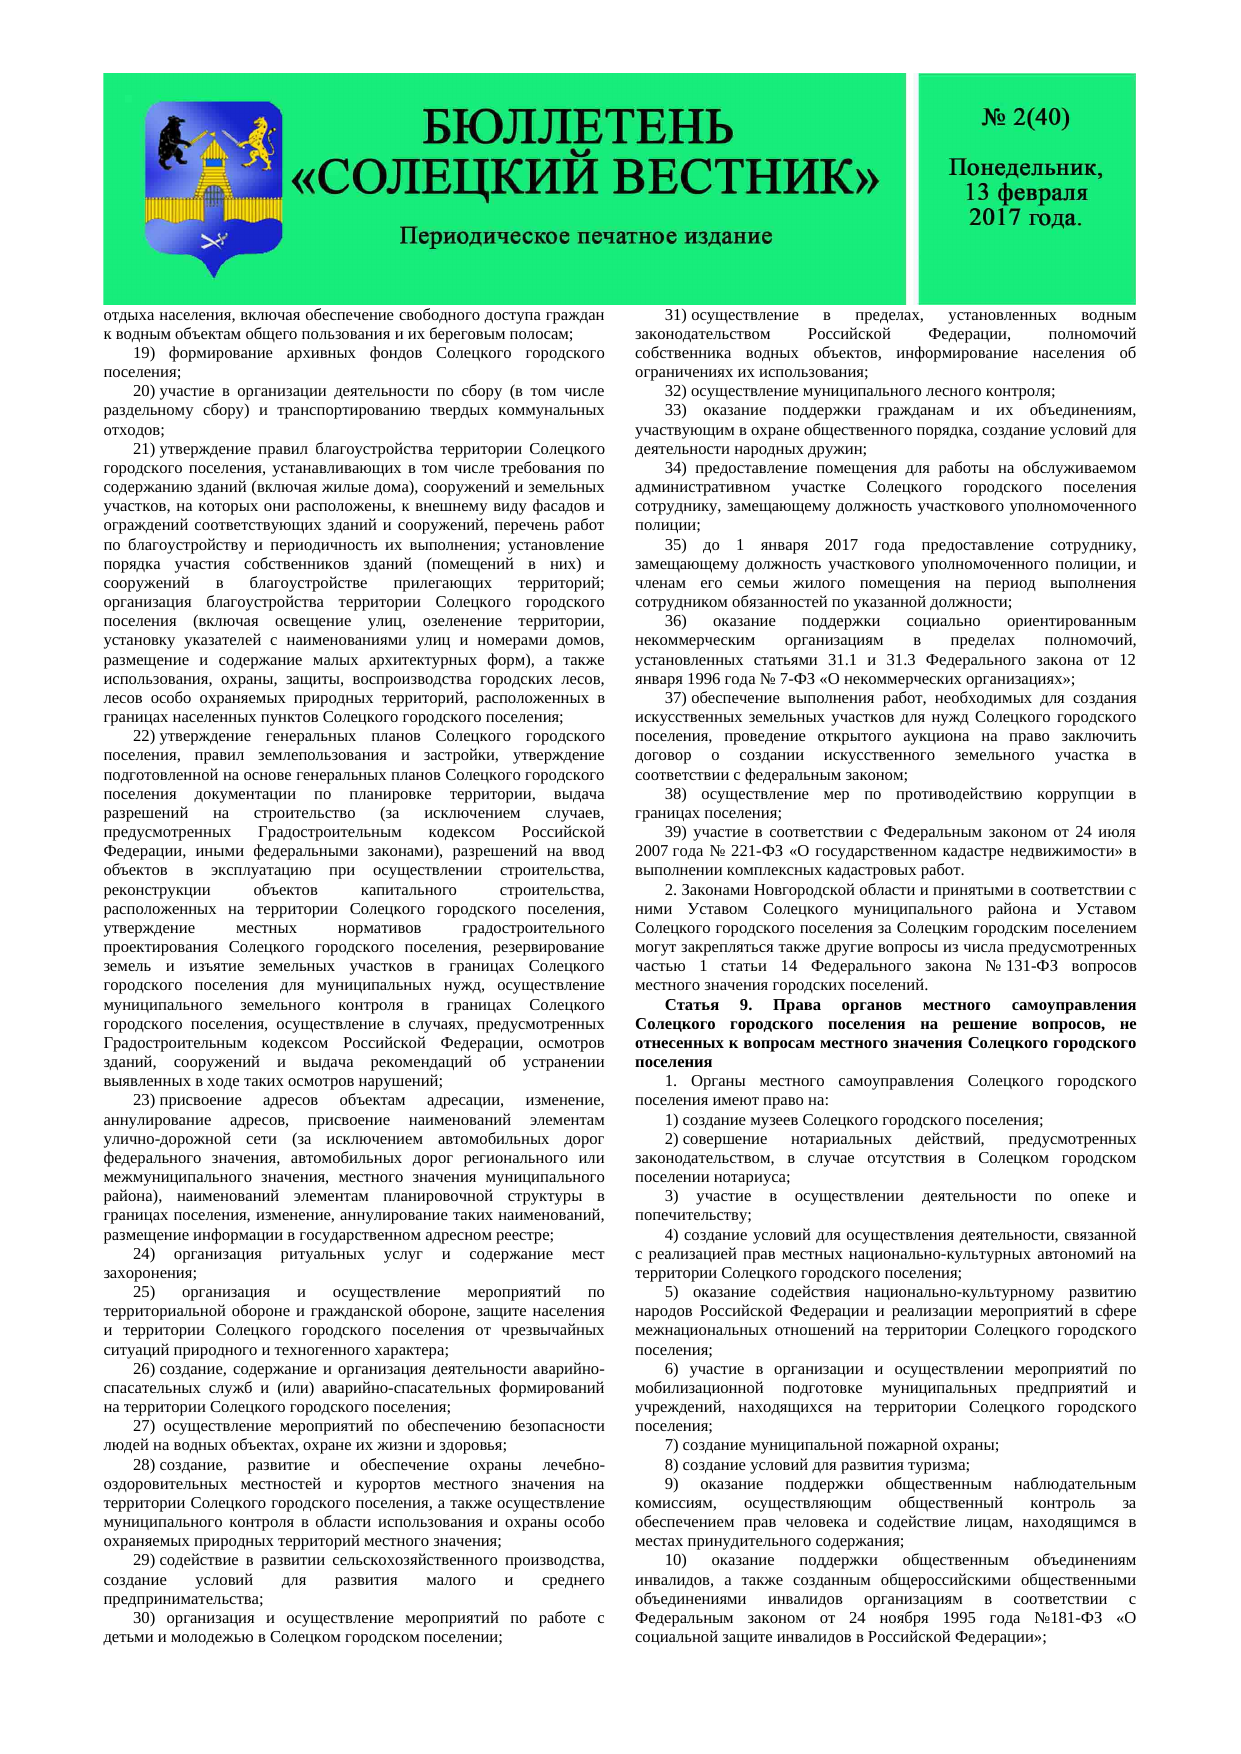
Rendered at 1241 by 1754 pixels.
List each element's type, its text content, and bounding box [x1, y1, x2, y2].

text 34) предоставление помещения для работы на обслуживаемом административном участке Солецкого городского поселения сотруднику, замещающему должность участкового уполномоченного полиции; [635, 458, 1137, 534]
text 33) оказание поддержки гражданам и их объединениям, участвующим в охране общественного порядка, создание условий для деятельности народных дружин; [635, 400, 1137, 458]
text 21) утверждение правил благоустройства территории Солецкого городского поселения, устанавливающих в том числе требования по содержанию зданий (включая жилые дома), сооружений и земельных участков, на которых они расположены, к внешнему виду фасадов и ограждений соответствующих зданий и сооружений, перечень работ по благоустройству и периодичность их выполнения; установление порядка участия собственников зданий (помещений в них) и сооружений в благоустройстве прилегающих территорий; организация благоустройства территории Солецкого городского поселения (включая освещение улиц, озеленение территории, установку указателей с наименованиями улиц и номерами домов, размещение и содержание малых архитектурных форм), а также использования, охраны, защиты, воспроизводства городских лесов, лесов особо охраняемых природных территорий, расположенных в границах населенных пунктов Солецкого городского поселения; [103, 438, 605, 726]
text 24) организация ритуальных услуг и содержание мест захоронения; [103, 1243, 605, 1282]
text 22) утверждение генеральных планов Солецкого городского поселения, правил землепользования и застройки, утверждение подготовленной на основе генеральных планов Солецкого городского поселения документации по планировке территории, выдача разрешений на строительство (за исключением случаев, предусмотренных Градостроительным кодексом Российской Федерации, иными федеральными законами), разрешений на ввод объектов в эксплуатацию при осуществлении строительства, реконструкции объектов капитального строительства, расположенных на территории Солецкого городского поселения, утверждение местных нормативов градостроительного проектирования Солецкого городского поселения, резервирование земель и изъятие земельных участков в границах Солецкого городского поселения для муниципальных нужд, осуществление муниципального земельного контроля в границах Солецкого городского поселения, осуществление в случаях, предусмотренных Градостроительным кодексом Российской Федерации, осмотров зданий, сооружений и выдача рекомендаций об устранении выявленных в ходе таких осмотров нарушений; [103, 726, 605, 1090]
text 31) осуществление в пределах, установленных водным законодательством Российской Федерации, полномочий собственника водных объектов, информирование населения об ограничениях их использования; [635, 304, 1137, 381]
text 8) создание условий для развития туризма; [635, 1454, 1137, 1473]
text 28) создание, развитие и обеспечение охраны лечебно-оздоровительных местностей и курортов местного значения на территории Солецкого городского поселения, а также осуществление муниципального контроля в области использования и охраны особо охраняемых природных территорий местного значения; [103, 1454, 605, 1550]
text 19) формирование архивных фондов Солецкого городского поселения; [103, 343, 605, 381]
text 37) обеспечение выполнения работ, необходимых для создания искусственных земельных участков для нужд Солецкого городского поселения, проведение открытого аукциона на право заключить договор о создании искусственного земельного участка в соответствии с федеральным законом; [635, 688, 1137, 783]
text 20) участие в организации деятельности по сбору (в том числе раздельному сбору) и транспортированию твердых коммунальных отходов; [103, 381, 605, 438]
text 36) оказание поддержки социально ориентированным некоммерческим организациям в пределах полномочий, установленных статьями 31.1 и 31.3 Федерального закона от 12 января 1996 года № 7-ФЗ «О некоммерческих организациях»; [635, 611, 1137, 688]
text 39) участие в соответствии с Федеральным законом от 24 июля 2007 года № 221-ФЗ «О государственном кадастре недвижимости» в выполнении комплексных кадастровых работ. [635, 822, 1137, 879]
text Статья 9. Права органов местного самоуправления Солецкого городского поселения на решение вопросов, не отнесенных к вопросам местного значения Солецкого городского поселения [635, 994, 1137, 1071]
text 1) создание музеев Солецкого городского поселения; [635, 1109, 1137, 1128]
text 4) создание условий для осуществления деятельности, связанной с реализацией прав местных национально-культурных автономий на территории Солецкого городского поселения; [635, 1224, 1137, 1282]
text 9) оказание поддержки общественным наблюдательным комиссиям, осуществляющим общественный контроль за обеспечением прав человека и содействие лицам, находящимся в местах принудительного содержания; [635, 1473, 1137, 1550]
text 25) организация и осуществление мероприятий по территориальной обороне и гражданской обороне, защите населения и территории Солецкого городского поселения от чрезвычайных ситуаций природного и техногенного характера; [103, 1282, 605, 1358]
text 30) организация и осуществление мероприятий по работе с детьми и молодежью в Солецком городском поселении; [103, 1608, 605, 1646]
text 1. Органы местного самоуправления Солецкого городского поселения имеют право на: [635, 1071, 1137, 1109]
text 6) участие в организации и осуществлении мероприятий по мобилизационной подготовке муниципальных предприятий и учреждений, находящихся на территории Солецкого городского поселения; [635, 1358, 1137, 1435]
text 32) осуществление муниципального лесного контроля; [635, 381, 1137, 400]
text 23) присвоение адресов объектам адресации, изменение, аннулирование адресов, присвоение наименований элементам улично-дорожной сети (за исключением автомобильных дорог федерального значения, автомобильных дорог регионального или межмуниципального значения, местного значения муниципального района), наименований элементам планировочной структуры в границах поселения, изменение, аннулирование таких наименований, размещение информации в государственном адресном реестре; [103, 1090, 605, 1243]
text 2. Законами Новгородской области и принятыми в соответствии с ними Уставом Солецкого муниципального района и Уставом Солецкого городского поселения за Солецким городским поселением могут закрепляться также другие вопросы из числа предусмотренных частью 1 статьи 14 Федерального закона № 131-ФЗ вопросов местного значения городских поселений. [635, 879, 1137, 994]
text 10) оказание поддержки общественным объединениям инвалидов, а также созданным общероссийскими общественными объединениями инвалидов организациям в соответствии с Федеральным законом от 24 ноября 1995 года №181-ФЗ «О социальной защите инвалидов в Российской Федерации»; [635, 1550, 1137, 1646]
text 38) осуществление мер по противодействию коррупции в границах поселения; [635, 783, 1137, 822]
text 27) осуществление мероприятий по обеспечению безопасности людей на водных объектах, охране их жизни и здоровья; [103, 1416, 605, 1454]
text 5) оказание содействия национально-культурному развитию народов Российской Федерации и реализации мероприятий в сфере межнациональных отношений на территории Солецкого городского поселения; [635, 1282, 1137, 1358]
text 7) создание муниципальной пожарной охраны; [635, 1435, 1137, 1454]
text 29) содействие в развитии сельскохозяйственного производства, создание условий для развития малого и среднего предпринимательства; [103, 1550, 605, 1608]
text 26) создание, содержание и организация деятельности аварийно-спасательных служб и (или) аварийно-спасательных формирований на территории Солецкого городского поселения; [103, 1358, 605, 1416]
text 2) совершение нотариальных действий, предусмотренных законодательством, в случае отсутствия в Солецком городском поселении нотариуса; [635, 1128, 1137, 1186]
text 3) участие в осуществлении деятельности по опеке и попечительству; [635, 1186, 1137, 1224]
picture [103, 73, 1136, 305]
text 35) до 1 января 2017 года предоставление сотруднику, замещающему должность участкового уполномоченного полиции, и членам его семьи жилого помещения на период выполнения сотрудником обязанностей по указанной должности; [635, 534, 1137, 611]
